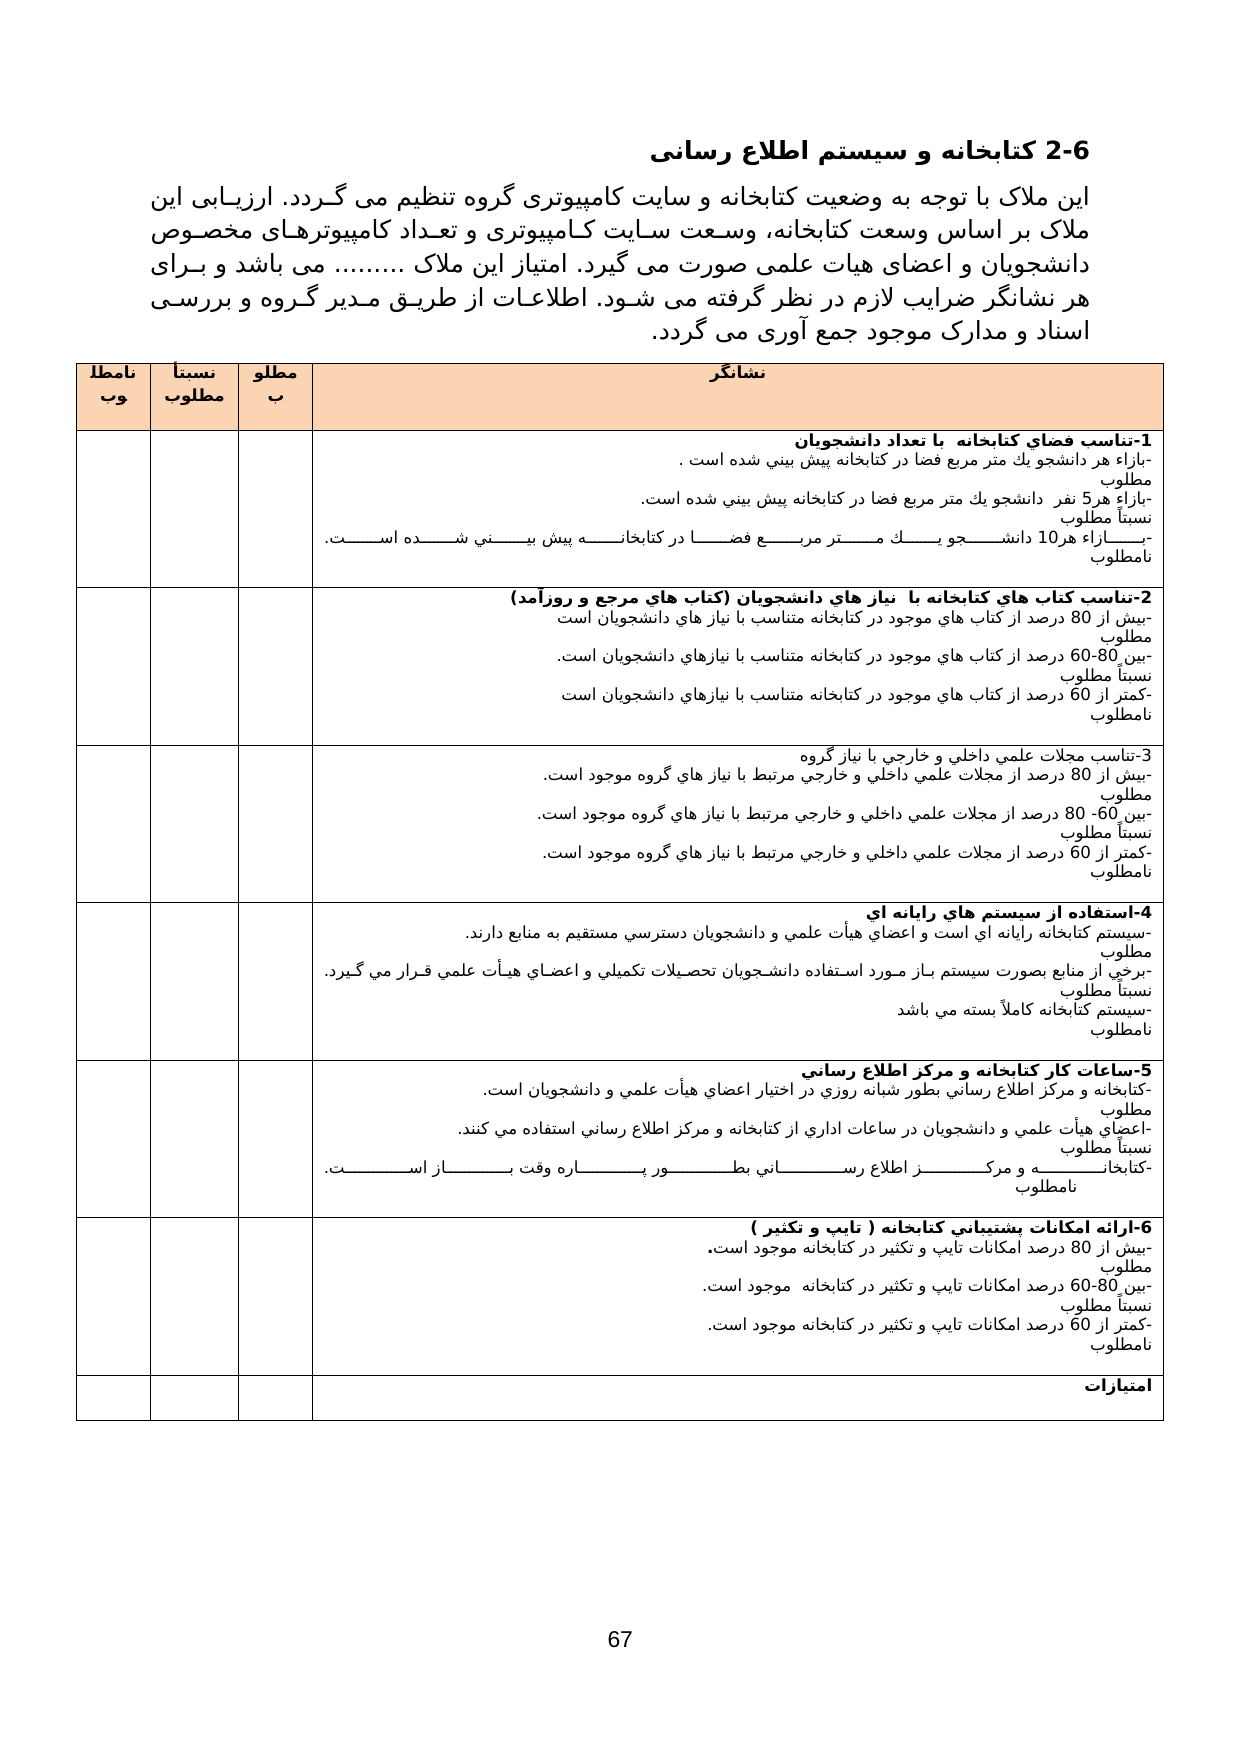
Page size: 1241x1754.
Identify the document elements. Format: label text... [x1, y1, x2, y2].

table_header نامطلوب [77, 364, 150, 430]
table_cell 6-ارائه امكانات پشتيباني كتابخانه ( تايپ و تكثير ) -بيش از 80 درصد امكانات تايپ و تكثير در كتابخانه موجود است. مطلوب -بين 80-60 درصد امكانات تايپ و تكثير در كتابخانه موجود است. نسبتاً مطلوب -كمتر از 60 درصد امكانات تايپ و تكثير در كتابخانه موجود است. نامطلوب [313, 1218, 1163, 1375]
table_cell [151, 903, 238, 1060]
table_cell [151, 1061, 238, 1217]
text این ملاک با توجه به وضعیت کتابخانه و سایت کامپیوتری گروه تنظیم می گردد. ارزیابی این ملاک بر اساس وسعت کتابخانه، وسعت سایت کامپیوتری و تعداد کامپیوترهای مخصوص دانشجویان و اعضای هیات علمی صورت می گیرد. امتیاز این ملاک ......... می باشد و برای هر نشانگر ضرایب لازم در نظر گرفته می شود. اطلاعات از طریق مدیر گروه و بررسی اسناد و مدارک موجود جمع آوری می گردد. [150, 182, 1090, 346]
table_cell [151, 431, 238, 587]
table_cell [239, 431, 312, 587]
table_header نشانگر [313, 364, 1163, 430]
table_cell [77, 903, 150, 1060]
table_cell [77, 431, 150, 587]
table_cell [239, 746, 312, 902]
table_header نسبتأ مطلوب [151, 364, 238, 430]
table_cell [77, 746, 150, 902]
table_cell 2-تناسب كتاب هاي كتابخانه با نياز هاي دانشجويان (كتاب هاي مرجع و روزآمد) -بیش از 80 درصد از كتاب هاي موجود در كتابخانه متناسب با نياز هاي دانشجويان است مطلوب -بين 80-60 درصد از كتاب هاي موجود در كتابخانه متناسب با نيازهاي دانشجويان است. نسبتاً مطلوب -کمتر از 60 درصد از كتاب هاي موجود در كتابخانه متناسب با نيازهاي دانشجويان است نامطلوب [313, 588, 1163, 745]
table_cell [239, 903, 312, 1060]
table_cell 1-تناسب فضاي كتابخانه با تعداد دانشجويان -بازاء هر دانشجو يك متر مربع فضا در كتابخانه پيش بيني شده است . مطلوب -بازاء هر5 نفر دانشجو يك متر مربع فضا در كتابخانه پيش بيني شده است. نسبتاً مطلوب -بازاء هر10 دانشجو يك متر مربع فضا در كتابخانه پيش بيني شده است. نامطلوب [313, 431, 1163, 587]
table_cell [239, 1061, 312, 1217]
table_cell [151, 746, 238, 902]
table_cell [77, 1218, 150, 1375]
text 2-6 کتابخانه و سیستم اطلاع رسانی [150, 136, 1090, 165]
table_cell 4-استفاده از سيستم هاي رايانه اي -سيستم كتابخانه رايانه اي است و اعضاي هيأت علمي و دانشجويان دسترسي مستقيم به منابع دارند. مطلوب -برخي از منابع بصورت سيستم باز مورد استفاده دانشجويان تحصيلات تكميلي و اعضاي هيأت علمي قرار مي گيرد. نسبتاً مطلوب -سيستم كتابخانه كاملاً بسته مي باشد نامطلوب [313, 903, 1163, 1060]
table_cell امتیازات [313, 1376, 1163, 1420]
table_cell [77, 1061, 150, 1217]
table_cell [151, 1376, 238, 1420]
table_header مطلوب [239, 364, 312, 430]
table_cell 5-ساعات كار كتابخانه و مركز اطلاع رساني -كتابخانه و مركز اطلاع رساني بطور شبانه روزي در اختيار اعضاي هيأت علمي و دانشجويان است. مطلوب -اعضاي هيأت علمي و دانشجويان در ساعات اداري از كتابخانه و مركز اطلاع رساني استفاده مي كنند. نسبتاً مطلوب -كتابخانه و مركز اطلاع رساني بطور پاره وقت باز است. نامطلوب [313, 1061, 1163, 1217]
table_cell [77, 1376, 150, 1420]
table_cell [239, 1218, 312, 1375]
table_cell [151, 1218, 238, 1375]
table_cell [77, 588, 150, 745]
table_cell [239, 588, 312, 745]
table_cell [151, 588, 238, 745]
table_cell 3-تناسب مجلات علمي داخلي و خارجي با نياز گروه -بيش از 80 درصد از مجلات علمي داخلي و خارجي مرتبط با نياز هاي گروه موجود است. مطلوب -بين 60- 80 درصد از مجلات علمي داخلي و خارجي مرتبط با نياز هاي گروه موجود است. نسبتاً مطلوب -كمتر از 60 درصد از مجلات علمي داخلي و خارجي مرتبط با نياز هاي گروه موجود است. نامطلوب [313, 746, 1163, 902]
table_cell [239, 1376, 312, 1420]
